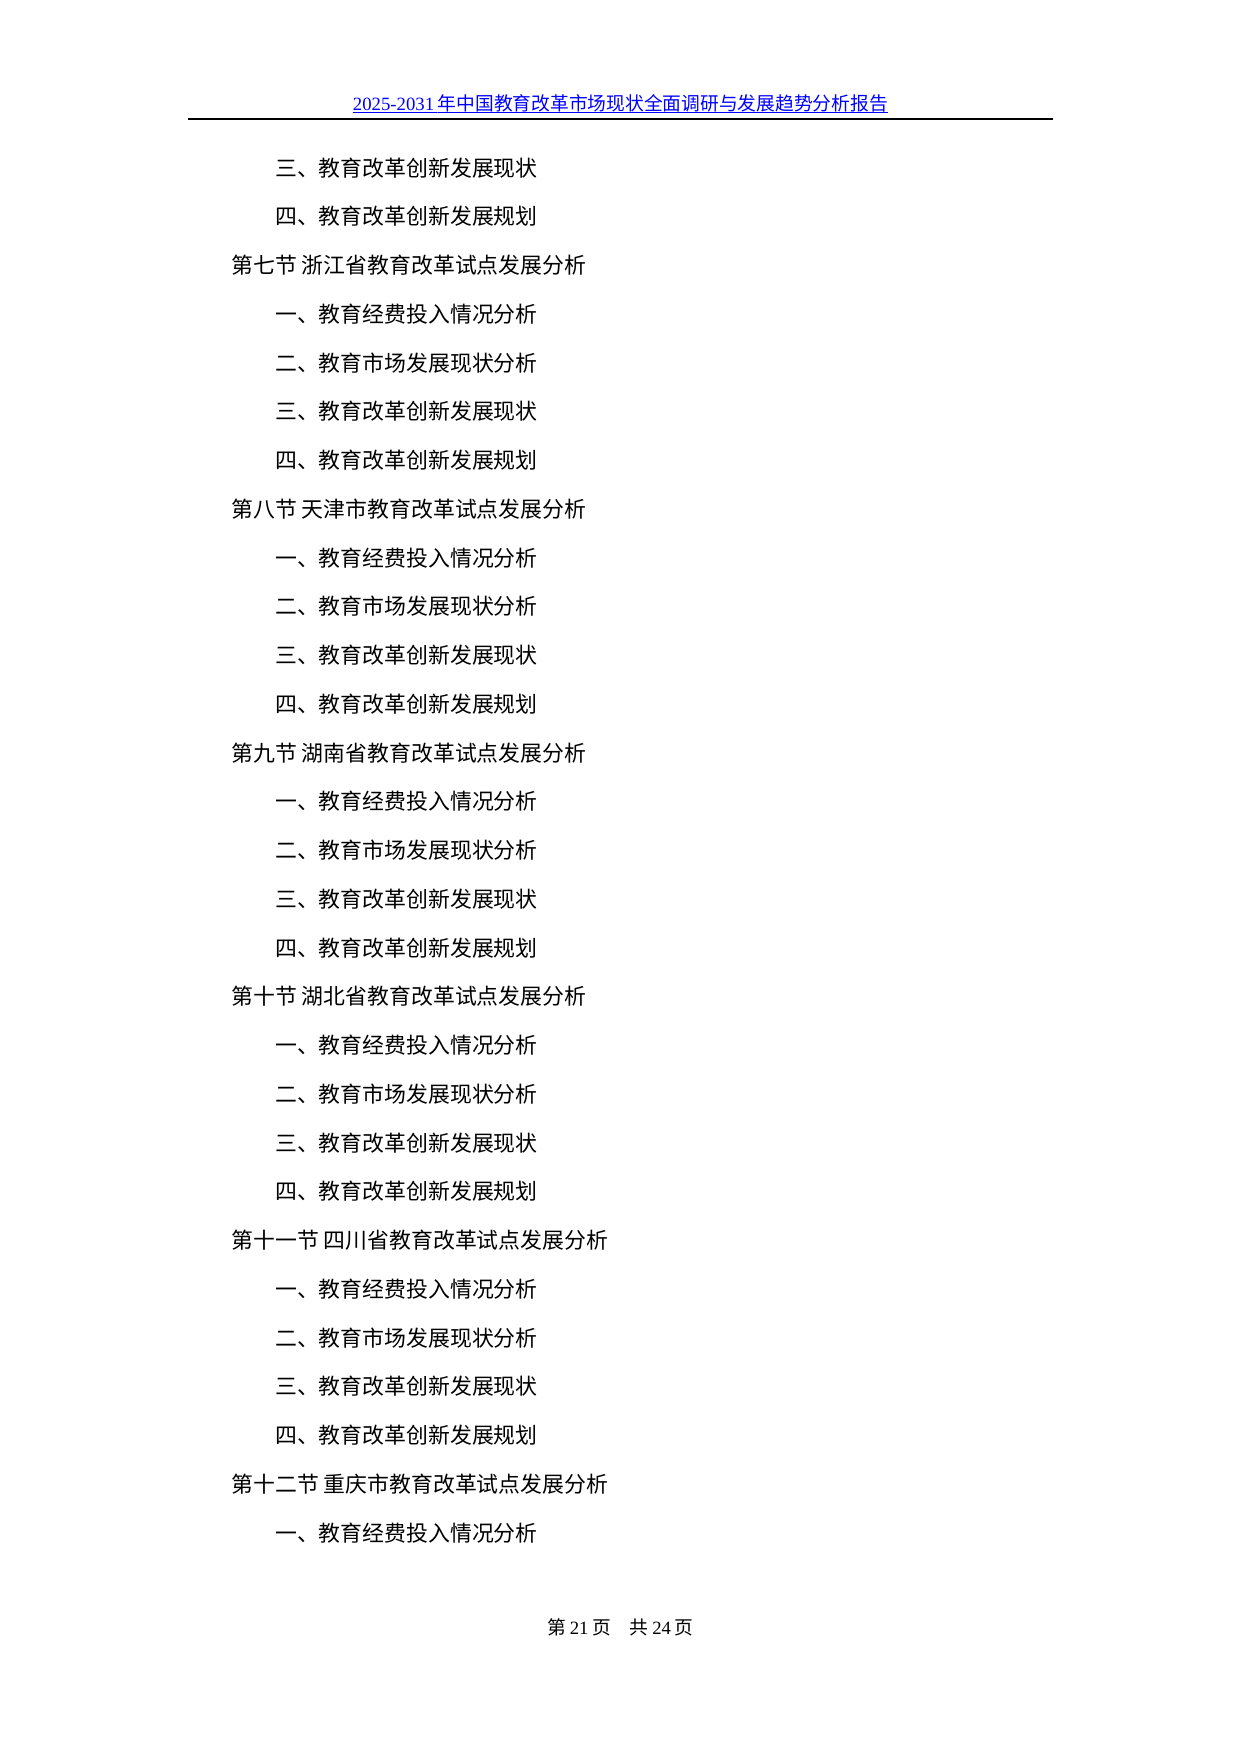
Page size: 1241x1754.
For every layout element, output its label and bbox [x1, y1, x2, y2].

text [187, 150, 1053, 1548]
